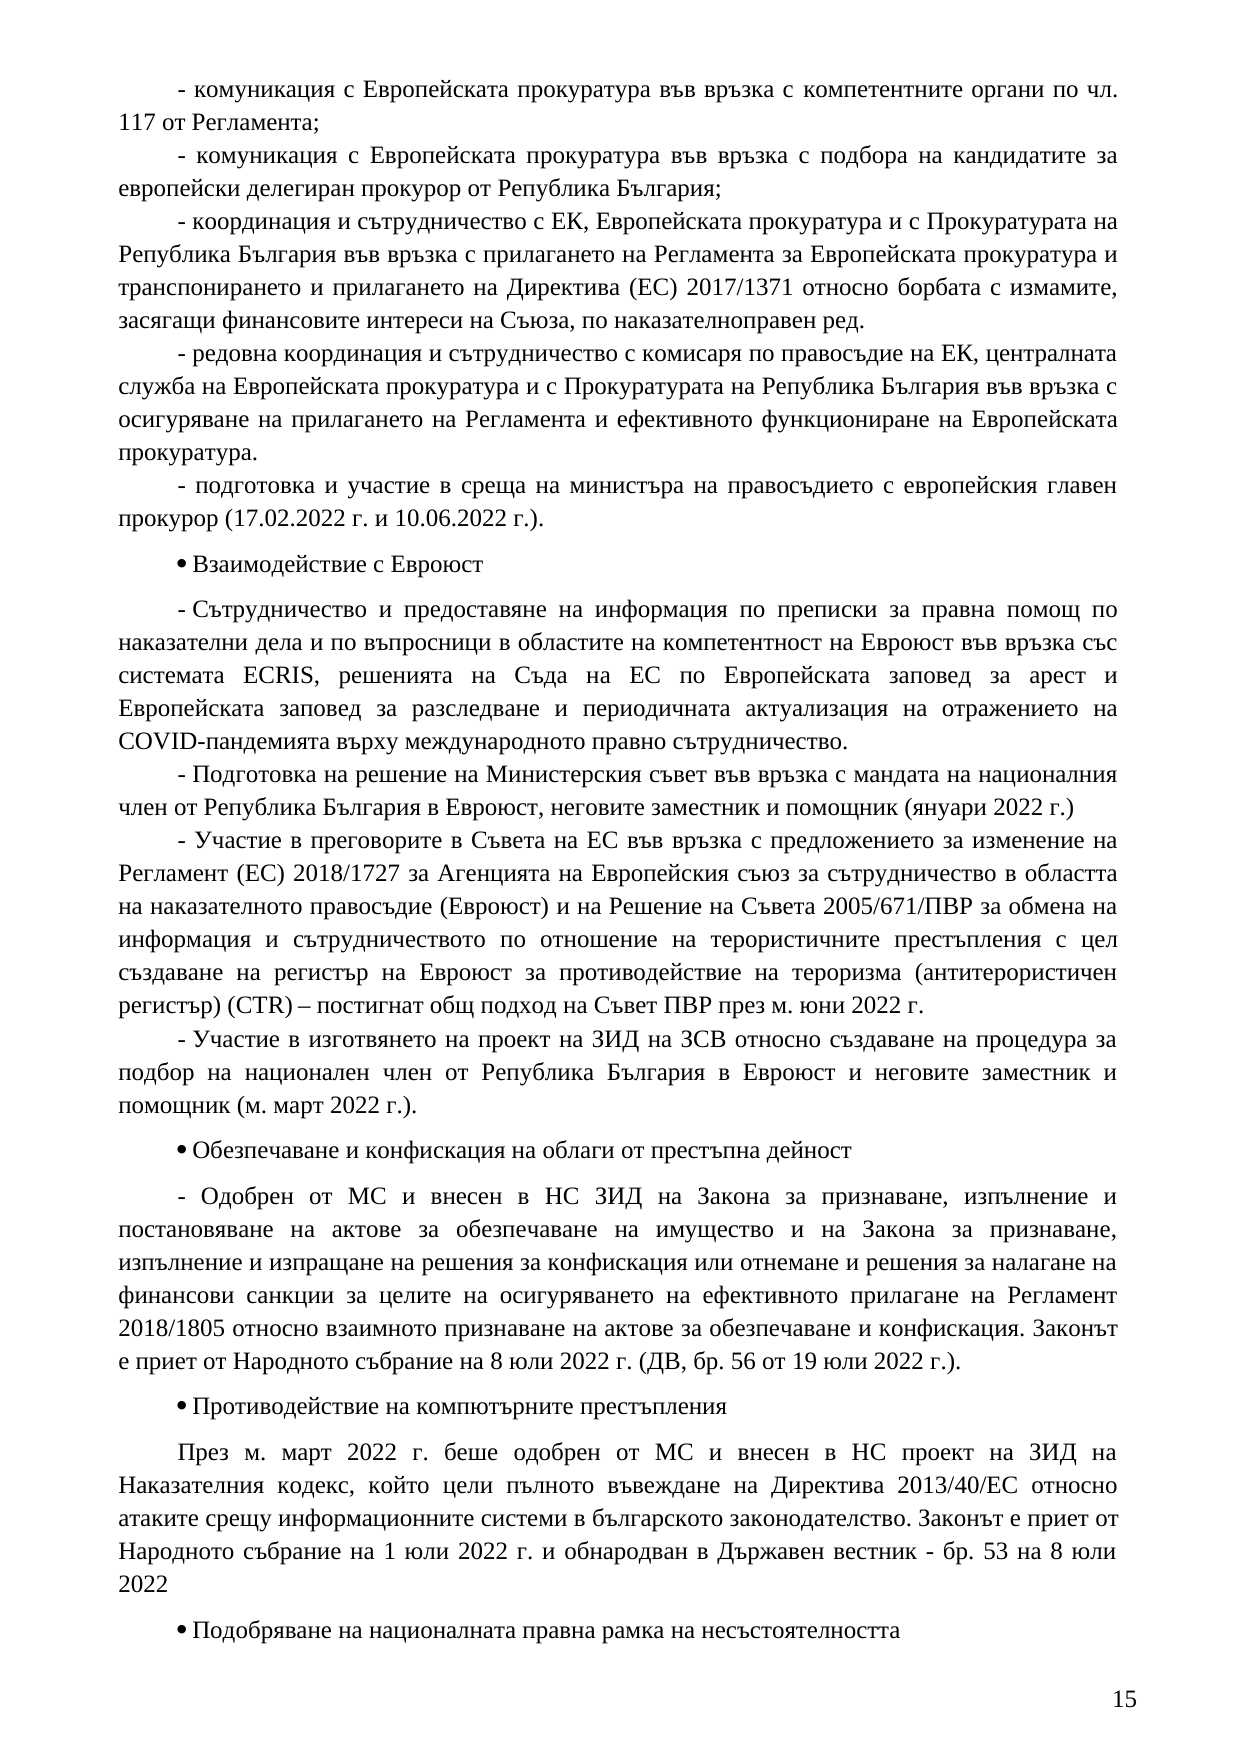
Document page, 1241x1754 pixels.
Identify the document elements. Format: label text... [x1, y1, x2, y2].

list Сътрудничество и предоставяне на информация по преписки за правна помощ по наказателни дела и по въпросници в областите на компетентност на Евроюст във връзка със системата ECRIS, решенията на Съда на ЕС по Европейската заповед за арест и Европейската заповед за разследване и периодичната актуализация на отражението на COVID-пандемията върху международното правно сътрудничество. [118, 594, 1119, 755]
text - Одобрен от МС и внесен в НС ЗИД на Закона за признаване, изпълнение и постановяване на актове за обезпечаване на имущество и на Закона за признаване, изпълнение и изпращане на решения за конфискация или отнемане и решения за налагане на финансови санкции за целите на осигуряването на ефективното прилагане на Регламент 2018/1805 относно взаимното признаване на актове за обезпечаване и конфискация. Законът е приет от Народното събрание на 8 юли 2022 г. (ДВ, бр. 56 от 19 юли 2022 г.). [118, 1181, 1119, 1375]
list Участие в изготвянето на проект на ЗИД на ЗСВ относно създаване на процедура за подбор на национален член от Република България в Евроюст и неговите заместник и помощник (м. март 2022 г.). [118, 1024, 1119, 1118]
list - комуникация с Европейската прокуратура във връзка с компетентните органи по чл. 117 от Регламента; [118, 74, 1119, 136]
list Подготовка на решение на Министерския съвет във връзка с мандата на националния член от Република България в Евроюст, неговите заместник и помощник (януари 2022 г.) [118, 759, 1119, 821]
list - Участие в преговорите в Съвета на ЕС във връзка с предложението за изменение на Регламент (ЕС) 2018/1727 за Агенцията на Европейския съюз за сътрудничество в областта на наказателното правосъдие (Евроюст) и на Решение на Съвета 2005/671/ПВР за обмена на информация и сътрудничеството по отношение на терористичните престъпления с цел създаване на регистър на Евроюст за противодействие на тероризма (антитерористичен регистър) (CTR) – постигнат общ подход на Съвет ПВР през м. юни 2022 г. [118, 825, 1119, 1019]
list Противодействие на компютърните престъпления [177, 1391, 1119, 1420]
list Подобряване на националната правна рамка на несъстоятелността [177, 1615, 1119, 1644]
list През м. март 2022 г. беше одобрен от МС и внесен в НС проект на ЗИД на Наказателния кодекс, който цели пълното въвеждане на Директива 2013/40/ЕС относно атаките срещу информационните системи в българското законодателство. Законът е приет от Народното събрание на 1 юли 2022 г. и обнародван в Държавен вестник - бр. 53 на 8 юли 2022 [118, 1437, 1119, 1598]
list - подготовка и участие в среща на министъра на правосъдието с европейския главен прокурор (17.02.2022 г. и 10.06.2022 г.). [118, 470, 1119, 532]
list - координация и сътрудничество с ЕК, Европейската прокуратура и с Прокуратурата на Република България във връзка с прилагането на Регламента за Европейската прокуратура и транспонирането и прилагането на Директива (ЕС) 2017/1371 относно борбата с измамите, засягащи финансовите интереси на Съюза, по наказателноправен ред. [118, 206, 1119, 334]
list Взаимодействие с Евроюст [177, 549, 1119, 577]
list - редовна координация и сътрудничество с комисаря по правосъдие на ЕК, централната служба на Европейската прокуратура и с Прокуратурата на Република България във връзка с осигуряване на прилагането на Регламента и ефективното функциониране на Европейската прокуратура. [118, 338, 1119, 466]
list Обезпечаване и конфискация на облаги от престъпна дейност [177, 1135, 1119, 1164]
list - комуникация с Европейската прокуратура във връзка с подбора на кандидатите за европейски делегиран прокурор от Република България; [118, 140, 1119, 202]
